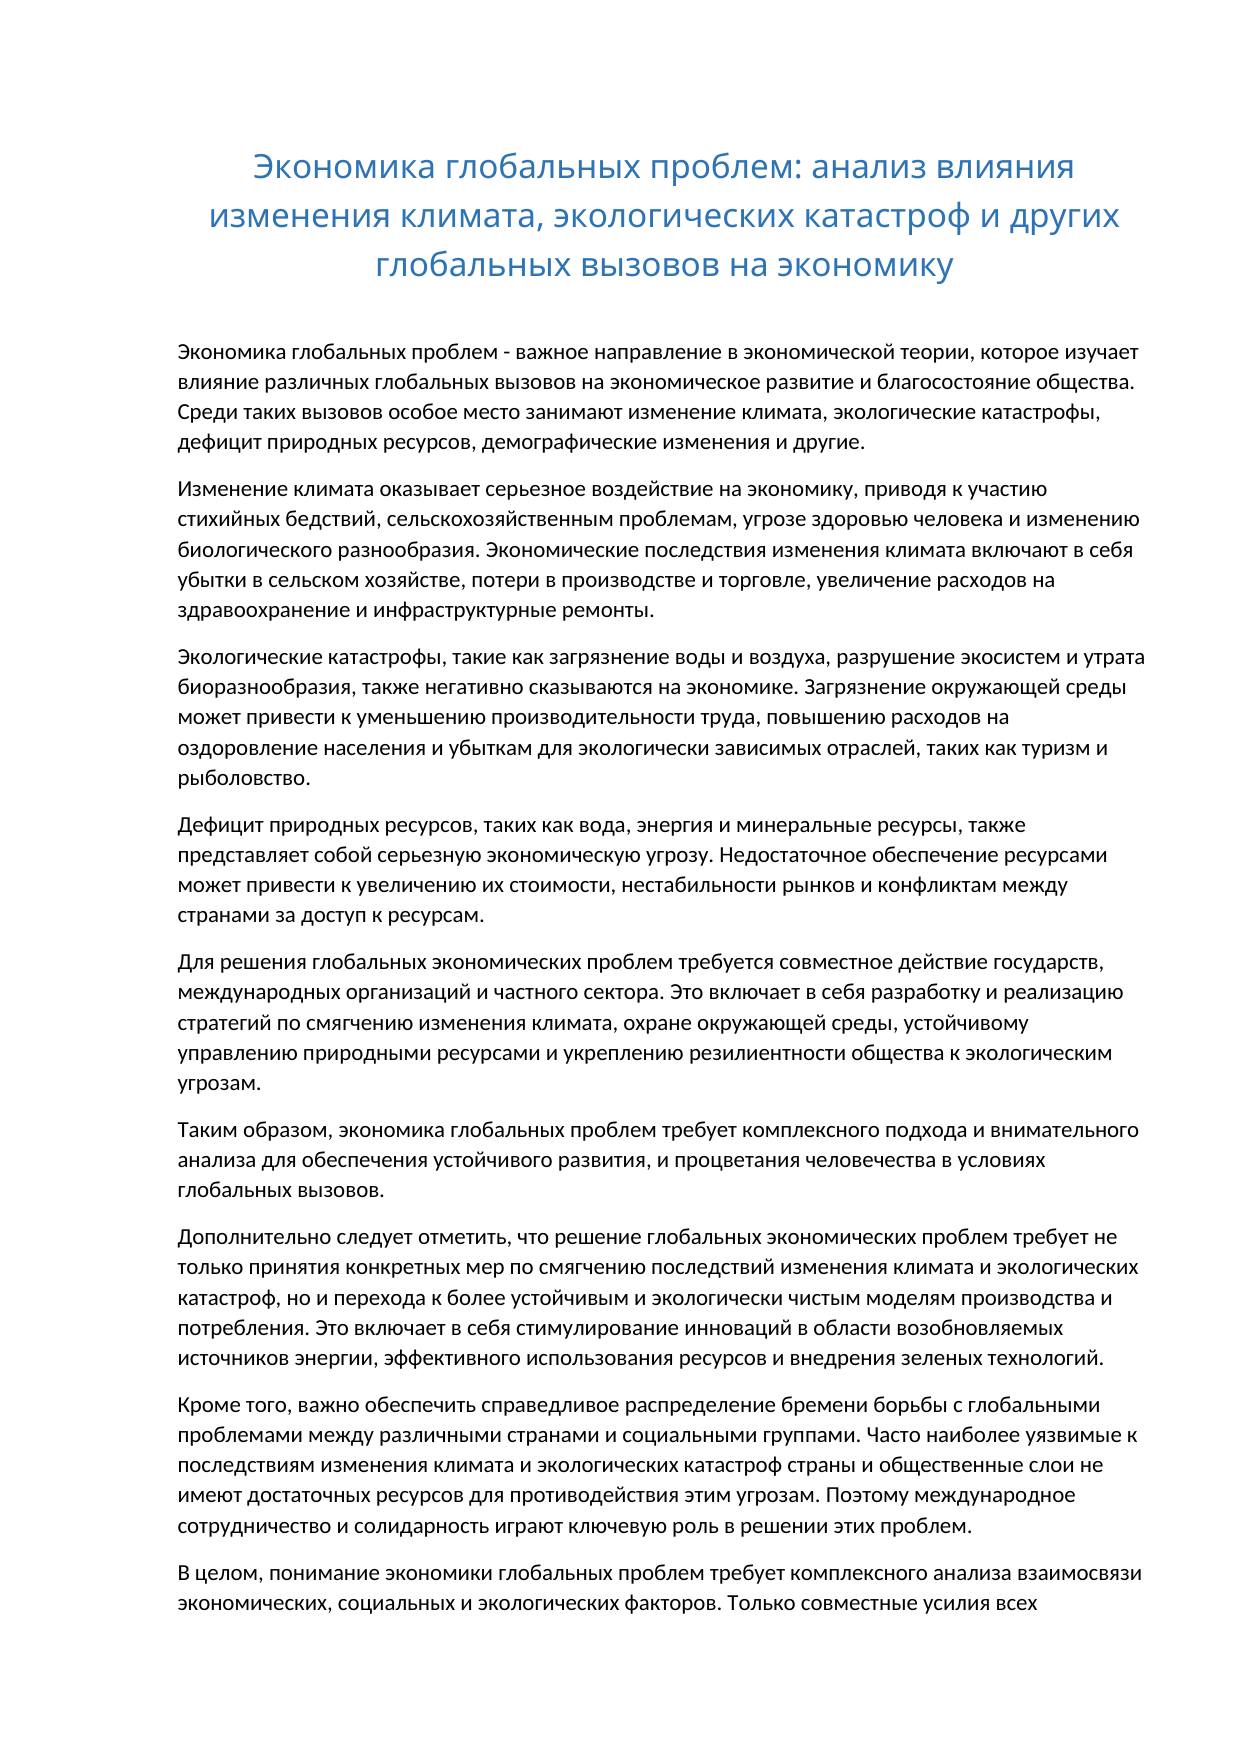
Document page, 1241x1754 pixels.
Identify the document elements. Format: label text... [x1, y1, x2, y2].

text Таким образом, экономика глобальных проблем требует комплексного подхода и внимательного анализа для обеспечения устойчивого развития, и процветания человечества в условиях глобальных вызовов. [177, 1115, 1152, 1203]
text Изменение климата оказывает серьезное воздействие на экономику, приводя к участию стихийных бедствий, сельскохозяйственным проблемам, угрозе здоровью человека и изменению биологического разнообразия. Экономические последствия изменения климата включают в себя убытки в сельском хозяйстве, потери в производстве и торговле, увеличение расходов на здравоохранение и инфраструктурные ремонты. [177, 474, 1152, 623]
text Для решения глобальных экономических проблем требуется совместное действие государств, международных организаций и частного сектора. Это включает в себя разработку и реализацию стратегий по смягчению изменения климата, охране окружающей среды, устойчивому управлению природными ресурсами и укреплению резилиентности общества к экологическим угрозам. [177, 947, 1152, 1096]
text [177, 1558, 1152, 1616]
text Экономика глобальных проблем - важное направление в экономической теории, которое изучает влияние различных глобальных вызовов на экономическое развитие и благосостояние общества. Среди таких вызовов особое место занимают изменение климата, экологические катастрофы, дефицит природных ресурсов, демографические изменения и другие. [177, 337, 1152, 456]
text Дефицит природных ресурсов, таких как вода, энергия и минеральные ресурсы, также представляет собой серьезную экономическую угрозу. Недостаточное обеспечение ресурсами может привести к увеличению их стоимости, нестабильности рынков и конфликтам между странами за доступ к ресурсам. [177, 810, 1152, 928]
text Экологические катастрофы, такие как загрязнение воды и воздуха, разрушение экосистем и утрата биоразнообразия, также негативно сказываются на экономике. Загрязнение окружающей среды может привести к уменьшению производительности труда, повышению расходов на оздоровление населения и убыткам для экологически зависимых отраслей, таких как туризм и рыболовство. [177, 642, 1152, 791]
subtitle Экономика глобальных проблем: анализ влияния изменения климата, экологических катастроф и других глобальных вызовов на экономику [177, 143, 1152, 286]
text Кроме того, важно обеспечить справедливое распределение бремени борьбы с глобальными проблемами между различными странами и социальными группами. Часто наиболее уязвимые к последствиям изменения климата и экологических катастроф страны и общественные слои не имеют достаточных ресурсов для противодействия этим угрозам. Поэтому международное сотрудничество и солидарность играют ключевую роль в решении этих проблем. [177, 1390, 1152, 1539]
text Дополнительно следует отметить, что решение глобальных экономических проблем требует не только принятия конкретных мер по смягчению последствий изменения климата и экологических катастроф, но и перехода к более устойчивым и экологически чистым моделям производства и потребления. Это включает в себя стимулирование инноваций в области возобновляемых источников энергии, эффективного использования ресурсов и внедрения зеленых технологий. [177, 1222, 1152, 1371]
